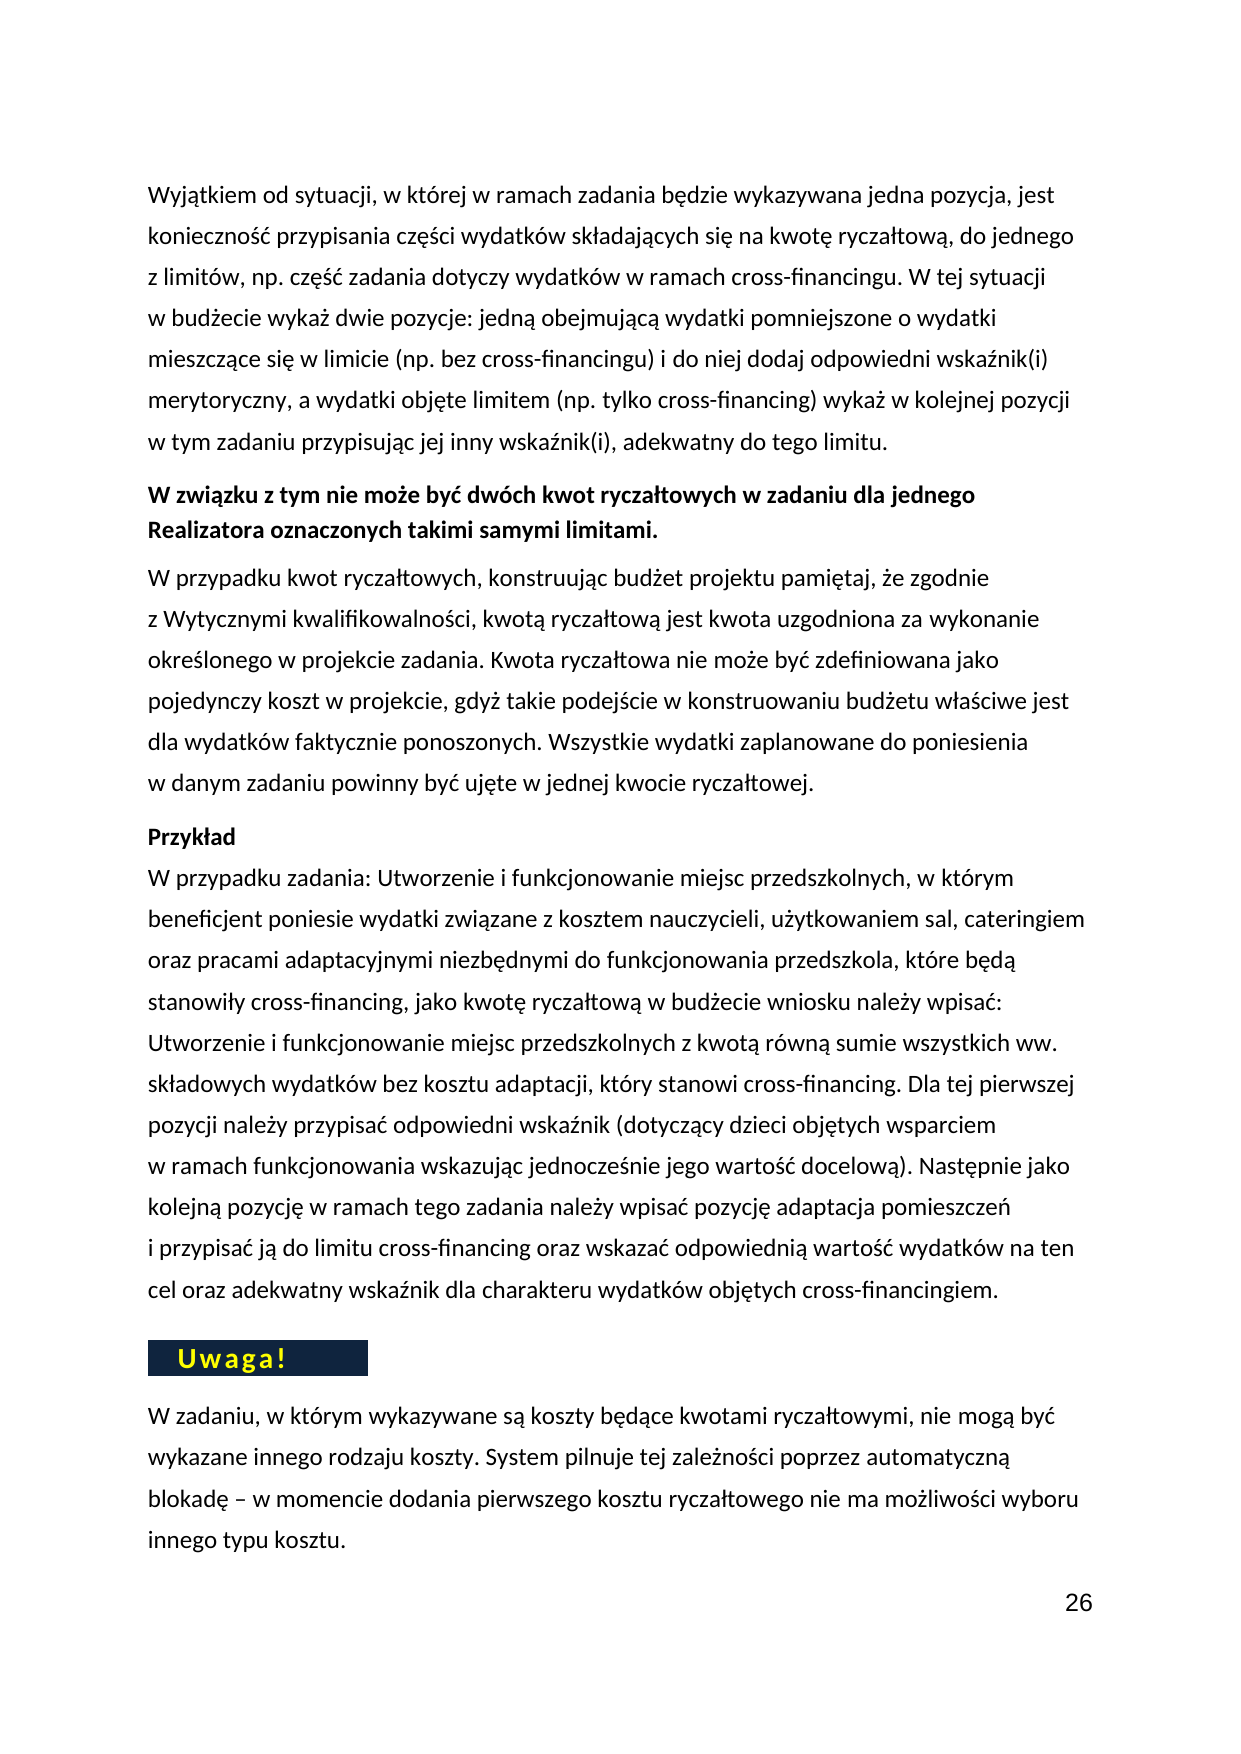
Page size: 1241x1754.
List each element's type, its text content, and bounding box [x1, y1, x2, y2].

text Uwaga! [148, 1340, 368, 1376]
text Przykład [148, 821, 1093, 852]
text W przypadku kwot ryczałtowych, konstruując budżet projektu pamiętaj, że zgodnie z Wytycznymi kwalifikowalności, kwotą ryczałtową jest kwota uzgodniona za wykonanie określonego w projekcie zadania. Kwota ryczałtowa nie może być zdefiniowana jako pojedynczy koszt w projekcie, gdyż takie podejście w konstruowaniu budżetu właściwe jest dla wydatków faktycznie ponoszonych. Wszystkie wydatki zaplanowane do poniesienia w danym zadaniu powinny być ujęte w jednej kwocie ryczałtowej. [148, 562, 1093, 798]
text W zadaniu, w którym wykazywane są koszty będące kwotami ryczałtowymi, nie mogą być wykazane innego rodzaju koszty. System pilnuje tej zależności poprzez automatyczną blokadę – w momencie dodania pierwszego kosztu ryczałtowego nie ma możliwości wyboru innego typu kosztu. [148, 1400, 1093, 1554]
text Wyjątkiem od sytuacji, w której w ramach zadania będzie wykazywana jedna pozycja, jest konieczność przypisania części wydatków składających się na kwotę ryczałtową, do jednego z limitów, np. część zadania dotyczy wydatków w ramach cross-financingu. W tej sytuacji w budżecie wykaż dwie pozycje: jedną obejmującą wydatki pomniejszone o wydatki mieszczące się w limicie (np. bez cross-financingu) i do niej dodaj odpowiedni wskaźnik(i) merytoryczny, a wydatki objęte limitem (np. tylko cross-financing) wykaż w kolejnej pozycji w tym zadaniu przypisując jej inny wskaźnik(i), adekwatny do tego limitu. [148, 179, 1093, 456]
text W przypadku zadania: Utworzenie i funkcjonowanie miejsc przedszkolnych, w którym beneficjent poniesie wydatki związane z kosztem nauczycieli, użytkowaniem sal, cateringiem oraz pracami adaptacyjnymi niezbędnymi do funkcjonowania przedszkola, które będą stanowiły cross-financing, jako kwotę ryczałtową w budżecie wniosku należy wpisać: Utworzenie i funkcjonowanie miejsc przedszkolnych z kwotą równą sumie wszystkich ww. składowych wydatków bez kosztu adaptacji, który stanowi cross-financing. Dla tej pierwszej pozycji należy przypisać odpowiedni wskaźnik (dotyczący dzieci objętych wsparciem w ramach funkcjonowania wskazując jednocześnie jego wartość docelową). Następnie jako kolejną pozycję w ramach tego zadania należy wpisać pozycję adaptacja pomieszczeń i przypisać ją do limitu cross-financing oraz wskazać odpowiednią wartość wydatków na ten cel oraz adekwatny wskaźnik dla charakteru wydatków objętych cross-financingiem. [148, 862, 1093, 1304]
text W związku z tym nie może być dwóch kwot ryczałtowych w zadaniu dla jednego Realizatora oznaczonych takimi samymi limitami. [148, 479, 1093, 545]
